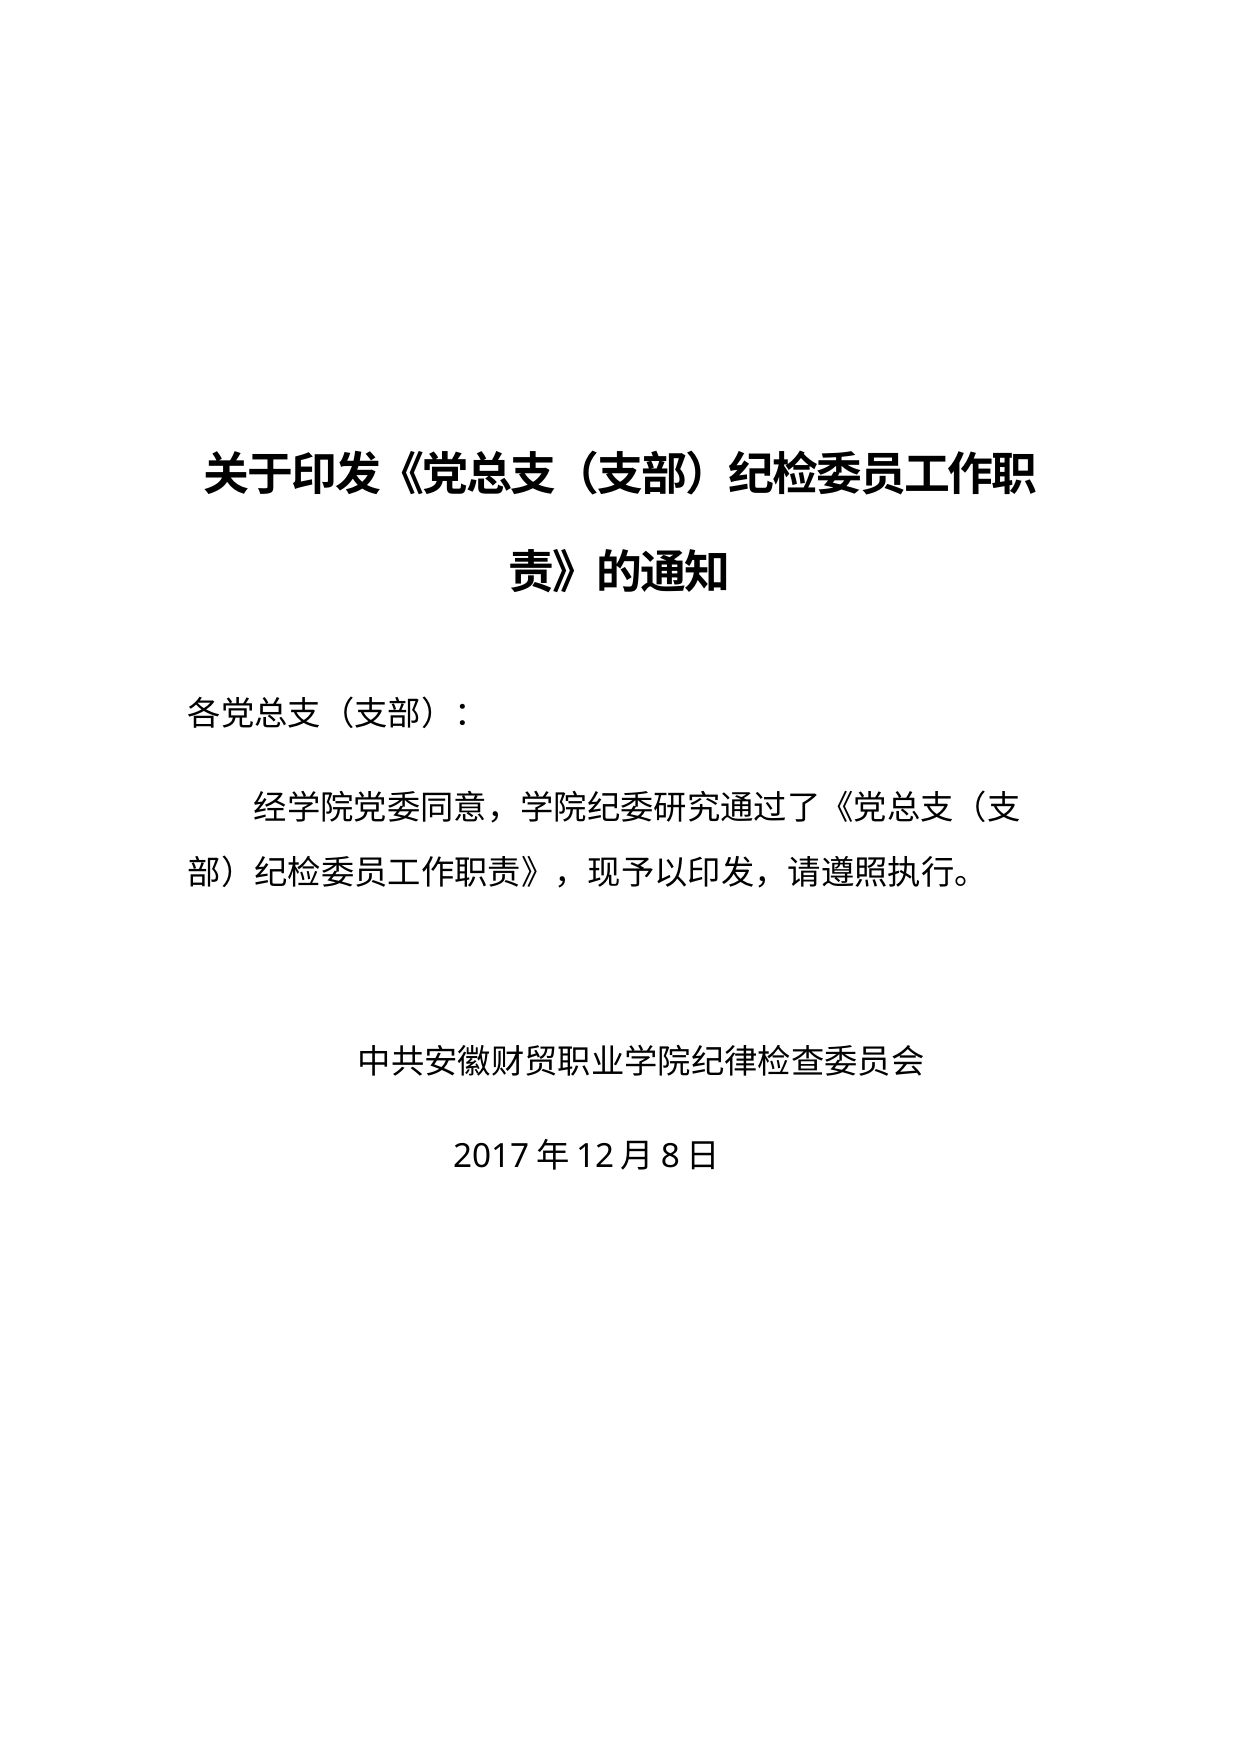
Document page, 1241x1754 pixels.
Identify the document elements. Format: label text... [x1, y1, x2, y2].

text 各党总支（支部）： [187, 679, 1053, 744]
text 经学院党委同意，学院纪委研究通过了《党总支（支部）纪检委员工作职责》，现予以印发，请遵照执行。 [187, 773, 1053, 903]
text 中共安徽财贸职业学院纪律检查委员会 [187, 1026, 1053, 1091]
text 2017年12月8日 [187, 1120, 1053, 1185]
text 关于印发《党总支（支部）纪检委员工作职责》的通知 [187, 422, 1053, 617]
